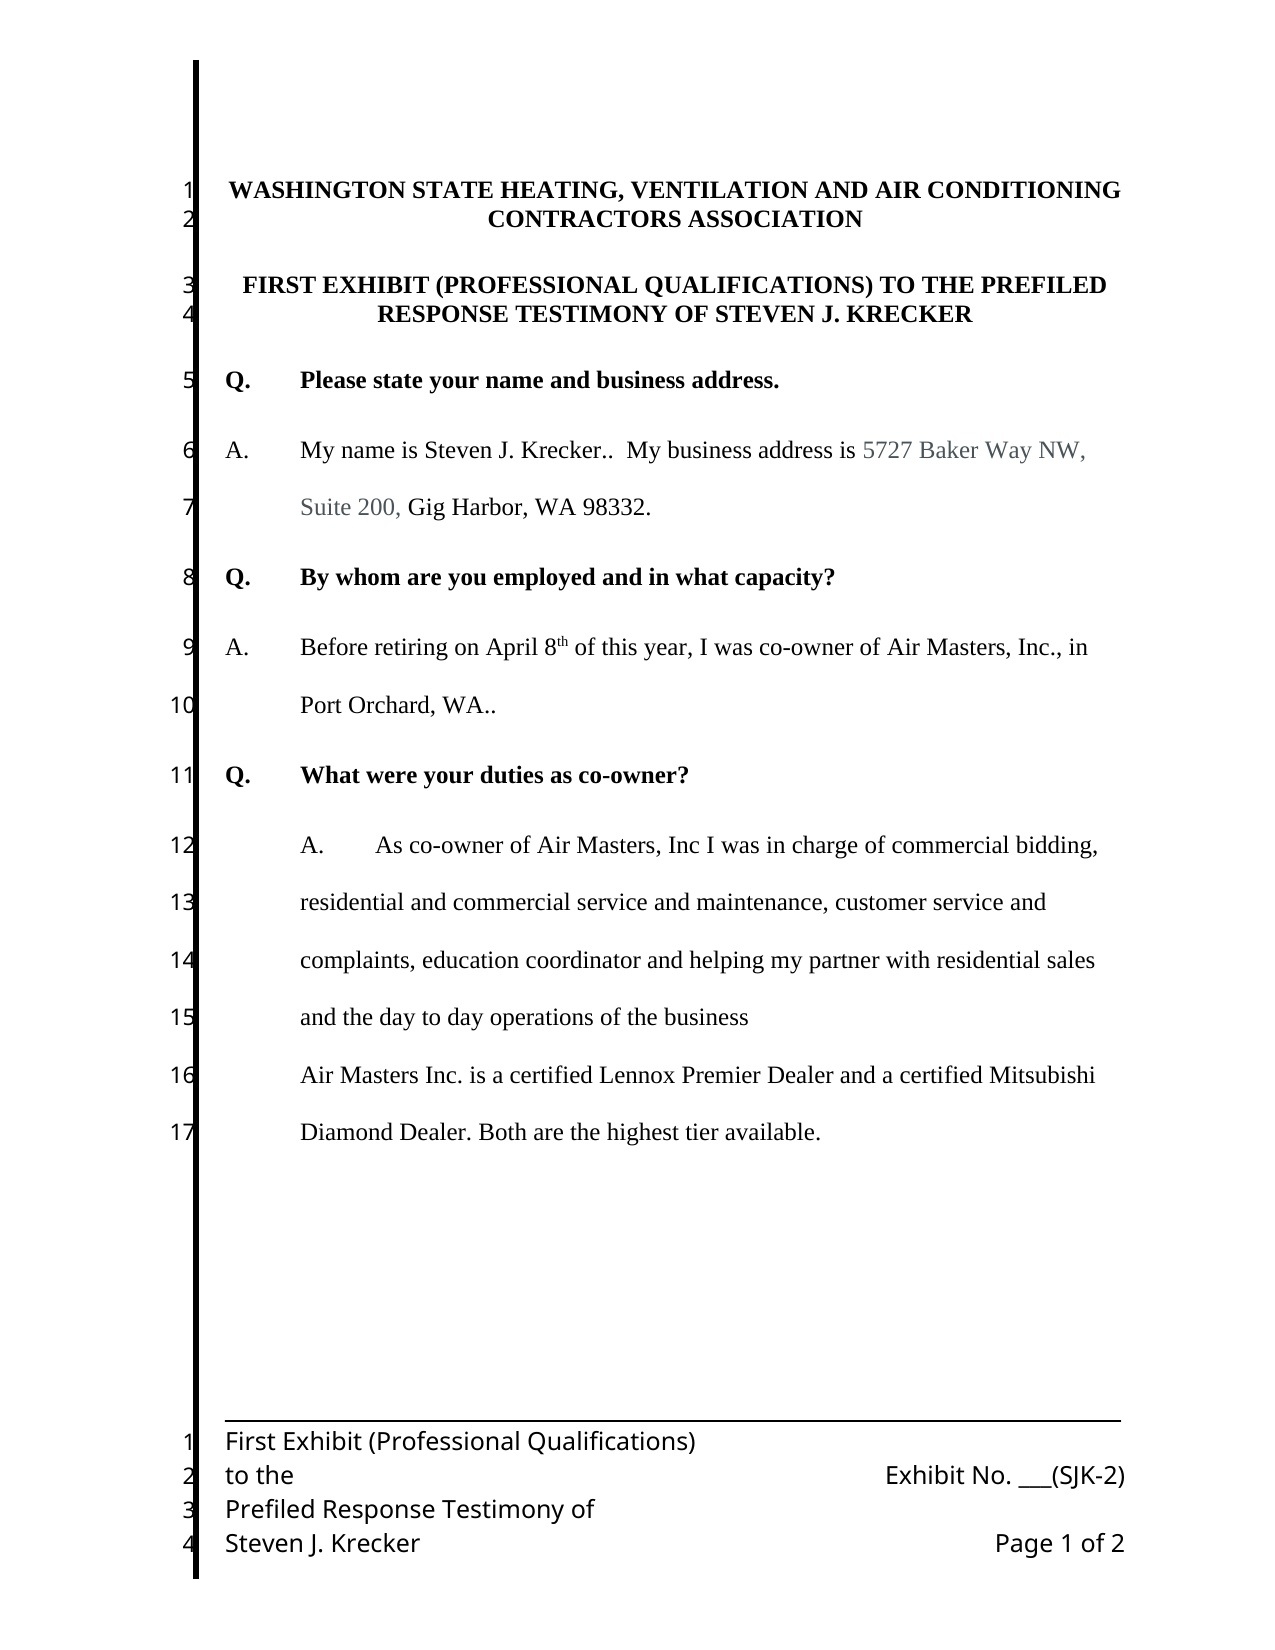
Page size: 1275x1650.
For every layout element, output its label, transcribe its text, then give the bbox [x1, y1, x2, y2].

text FIRST EXHIBIT (PROFESSIONAL QUALIFICATIONS) TO THE PREFILED RESPONSE TESTIMONY OF STEVEN J. KRECKER [225, 270, 1125, 327]
text A. Before retiring on April 8th of this year, I was co-owner of Air Masters, Inc., in Port Orchard, WA.. [225, 632, 1125, 719]
text Q. Please state your name and business address. [225, 365, 1125, 394]
text A. As co-owner of Air Masters, Inc I was in charge of commercial bidding, residential and commercial service and maintenance, customer service and complaints, education coordinator and helping my partner with residential sales and the day to day operations of the business Air Masters Inc. is a certified Lennox Premier Dealer and a certified Mitsubishi Diamond Dealer. Both are the highest tier available. [300, 830, 1125, 1146]
text Q. What were your duties as co-owner? [225, 760, 1125, 789]
text HEATING, VENTILATION AND AIR CONDITIONING CONTRACTORS ASSOCIATION [225, 175, 1125, 232]
text Q. By whom are you employed and in what capacity? [225, 562, 1125, 591]
text A. My name is Steven J. Krecker.. My business address is . [225, 435, 1125, 521]
